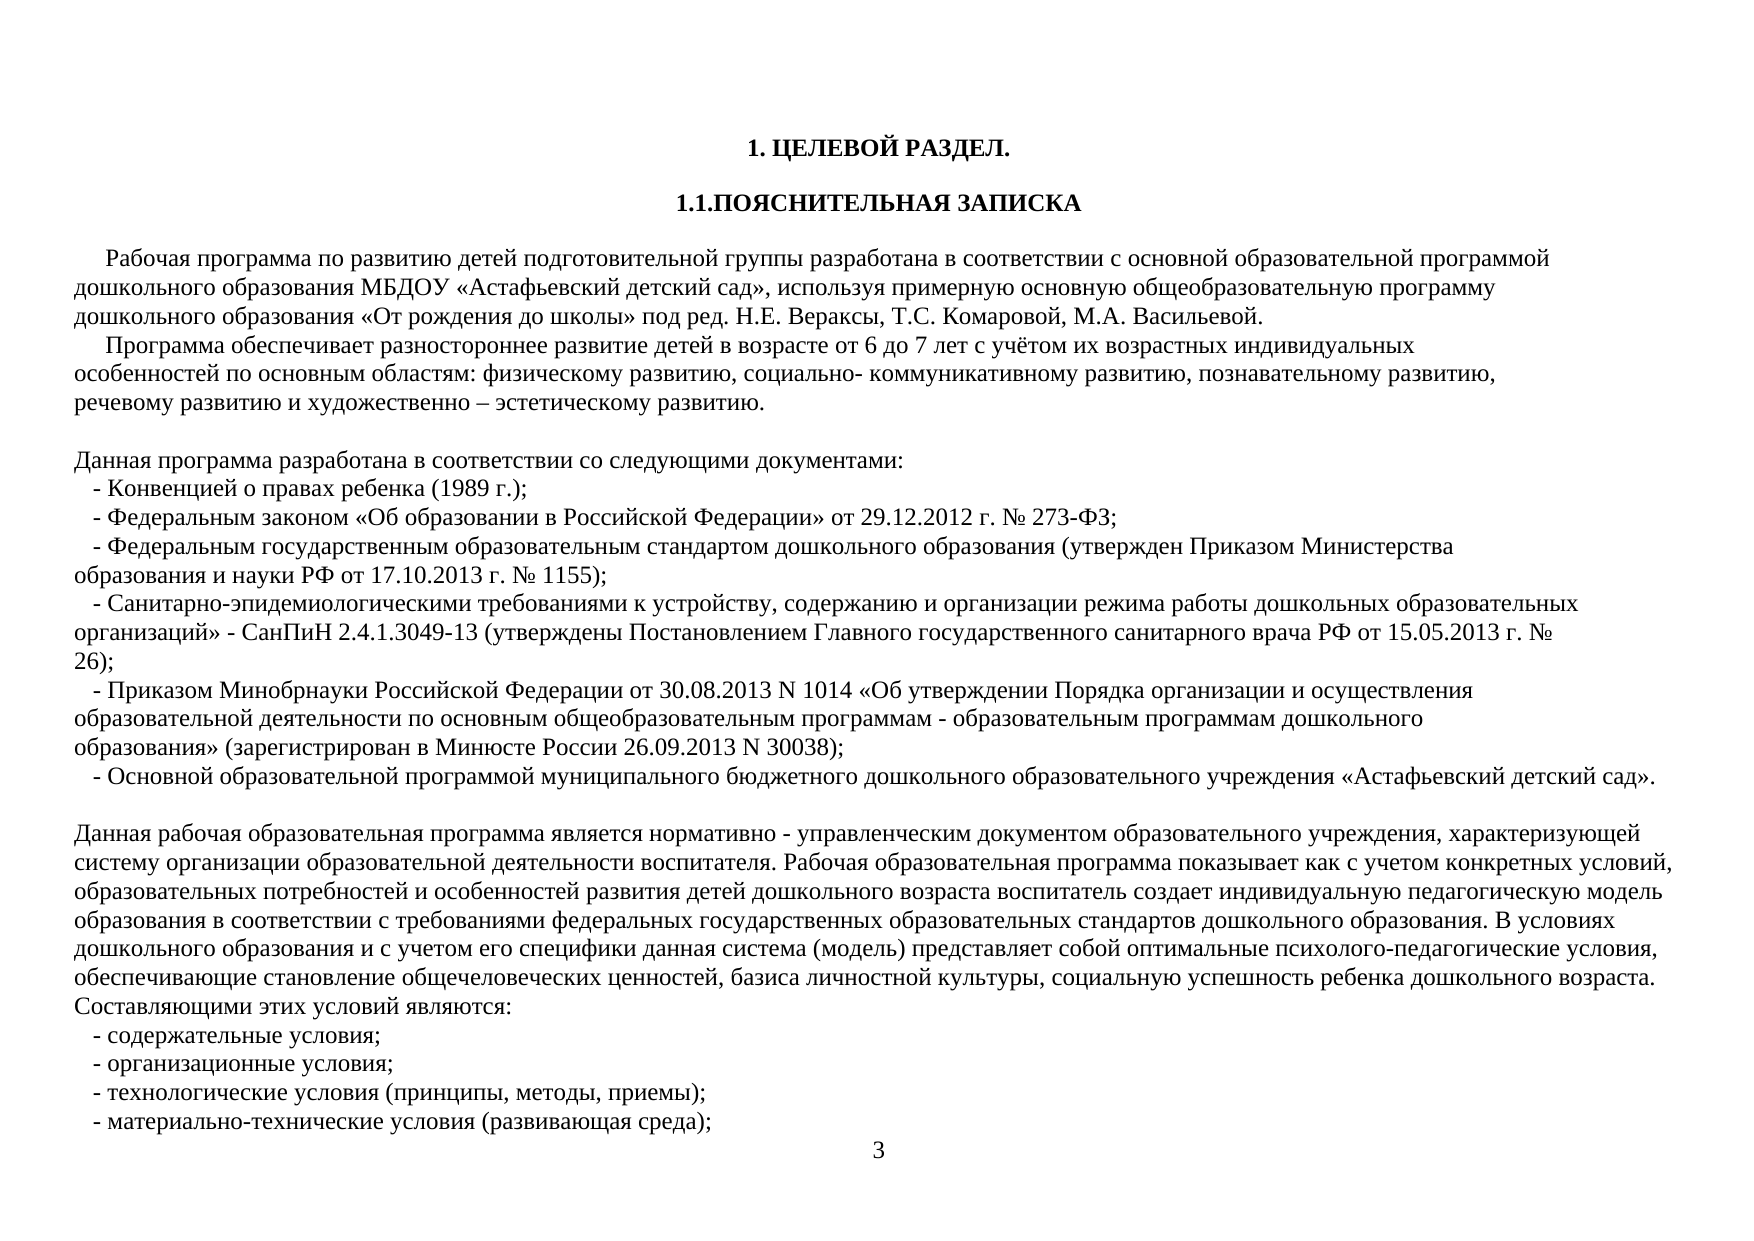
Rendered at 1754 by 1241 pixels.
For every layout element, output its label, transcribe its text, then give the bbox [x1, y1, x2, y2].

text образования» (зарегистрирован в Минюсте России 26.09.2013 N 30038); [74, 732, 1683, 761]
text 1.1.ПОЯСНИТЕЛЬНАЯ ЗАПИСКА [74, 188, 1683, 217]
text 3 [74, 1135, 1683, 1163]
text особенностей по основным областям: физическому развитию, социально- коммуникативному развитию, познавательному развитию, [74, 358, 1683, 387]
text 1. ЦЕЛЕВОЙ РАЗДЕЛ. [74, 133, 1683, 162]
text - Федеральным законом «Об образовании в Российской Федерации» от 29.12.2012 г. № 273-ФЗ; [74, 502, 1683, 531]
text - Основной образовательной программой муниципального бюджетного дошкольного образовательного учреждения «Астафьевский детский сад». [74, 761, 1683, 790]
text дошкольного образования МБДОУ «Астафьевский детский сад», используя примерную основную общеобразовательную программу [74, 272, 1683, 301]
text - материально-технические условия (развивающая среда); [74, 1106, 1683, 1135]
text Составляющими этих условий являются: [74, 991, 1683, 1020]
text - технологические условия (принципы, методы, приемы); [74, 1077, 1683, 1106]
text - Федеральным государственным образовательным стандартом дошкольного образования (утвержден Приказом Министерства [74, 531, 1683, 560]
text - Приказом Минобрнауки Российской Федерации от 30.08.2013 N 1014 «Об утверждении Порядка организации и осуществления [74, 675, 1683, 703]
text Данная программа разработана в соответствии со следующими документами: [74, 445, 1683, 473]
text Программа обеспечивает разностороннее развитие детей в возрасте от 6 до 7 лет с учётом их возрастных индивидуальных [74, 330, 1683, 358]
text образовательной деятельности по основным общеобразовательным программам - образовательным программам дошкольного [74, 703, 1683, 732]
text - Санитарно-эпидемиологическими требованиями к устройству, содержанию и организации режима работы дошкольных образовательных [74, 588, 1683, 617]
text - содержательные условия; [74, 1020, 1683, 1048]
text Рабочая программа по развитию детей подготовительной группы разработана в соответствии с основной образовательной программой [74, 243, 1683, 272]
text образования и науки РФ от 17.10.2013 г. № 1155); [74, 560, 1683, 588]
text организаций» - СанПиН 2.4.1.3049-13 (утверждены Постановлением Главного государственного санитарного врача РФ от 15.05.2013 г. № [74, 617, 1683, 646]
text - Конвенцией о правах ребенка (1989 г.); [74, 473, 1683, 502]
text дошкольного образования «От рождения до школы» под ред. Н.Е. Вераксы, Т.С. Комаровой, М.А. Васильевой. [74, 301, 1683, 330]
text Данная рабочая образовательная программа является нормативно - управленческим документом образовательного учреждения, характеризующей систему организации образовательной деятельности воспитателя. Рабочая образовательная программа показывает как с учетом конкретных условий, образовательных потребностей и особенностей развития детей дошкольного возраста воспитатель создает индивидуальную педагогическую модель образования в соответствии с требованиями федеральных государственных образовательных стандартов дошкольного образования. В условиях дошкольного образования и с учетом его специфики данная система (модель) представляет собой оптимальные психолого-педагогические условия, обеспечивающие становление общечеловеческих ценностей, базиса личностной культуры, социальную успешность ребенка дошкольного возраста. [74, 818, 1683, 991]
text - организационные условия; [74, 1048, 1683, 1077]
text 26); [74, 646, 1683, 675]
text речевому развитию и художественно – эстетическому развитию. [74, 387, 1683, 416]
